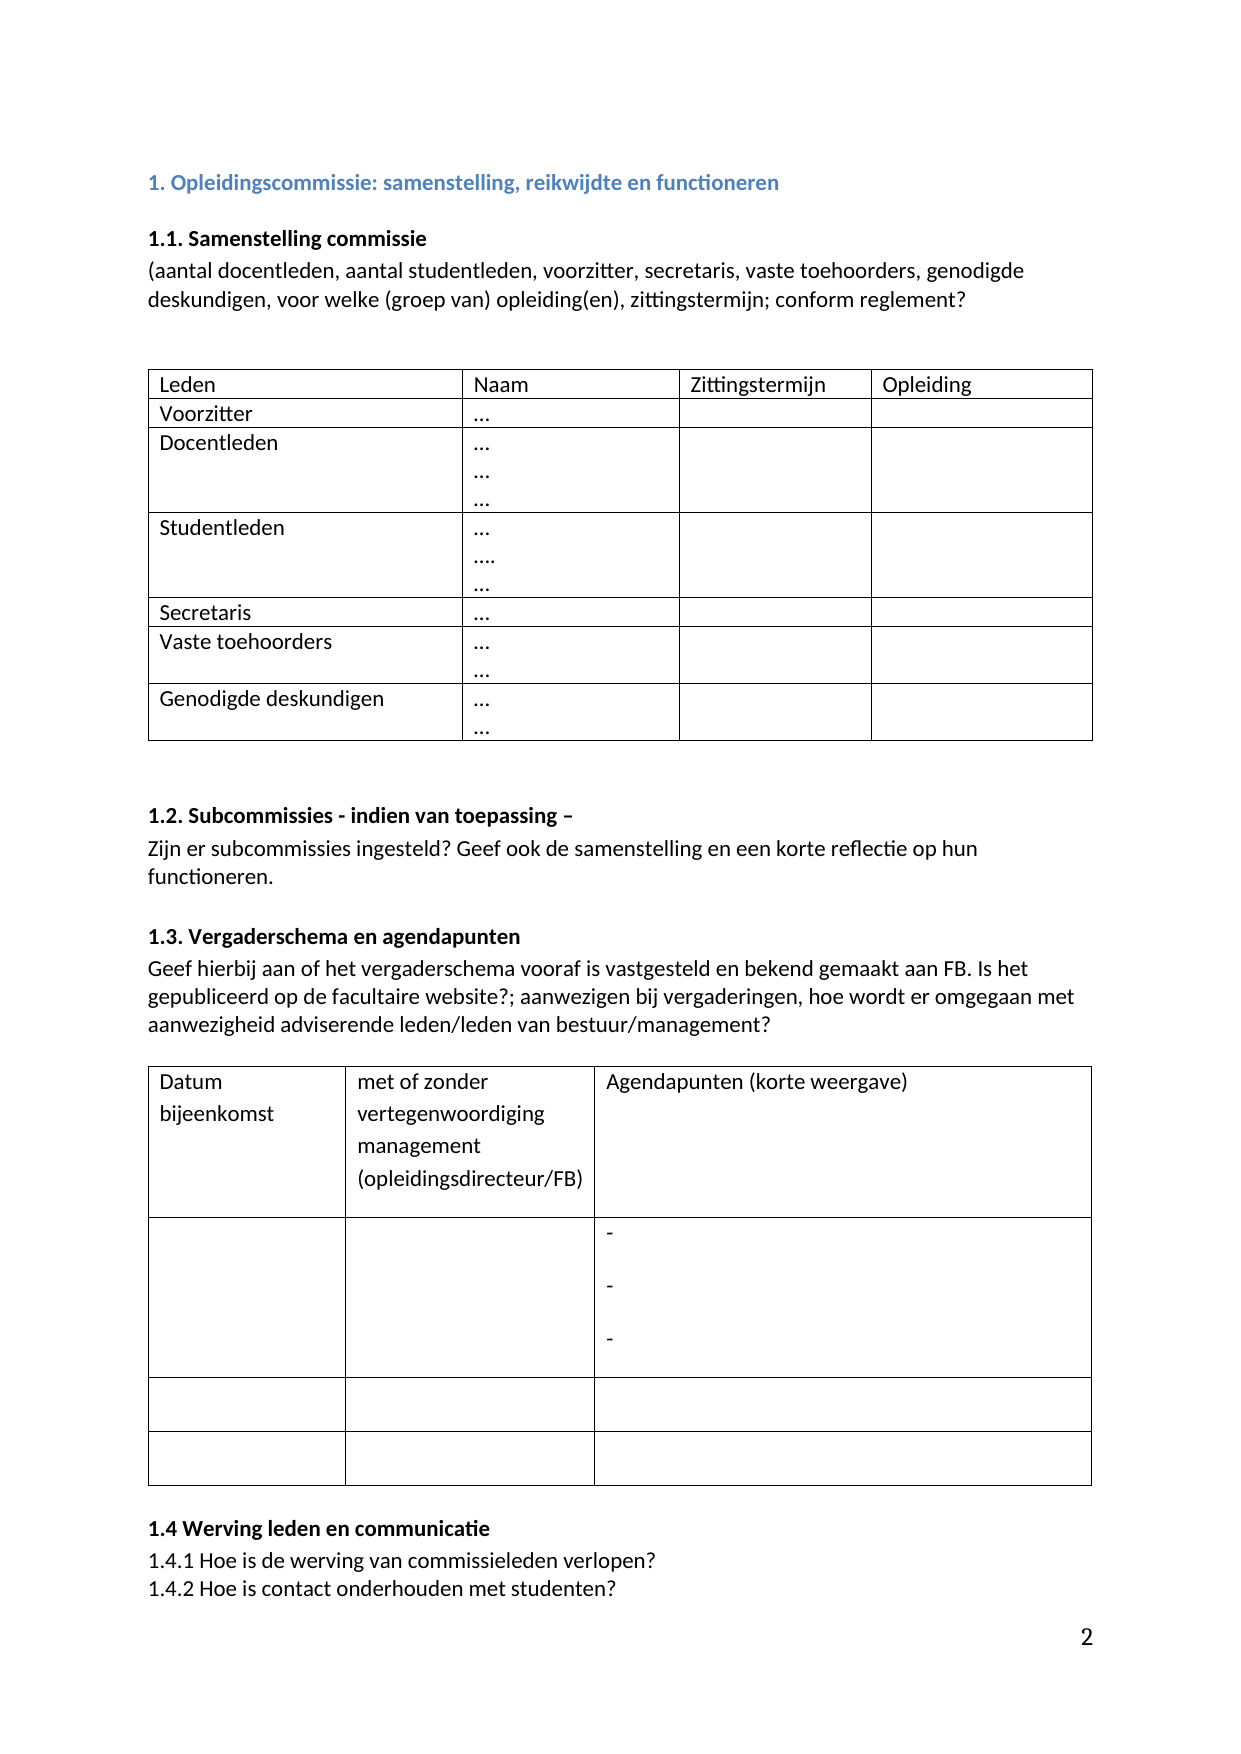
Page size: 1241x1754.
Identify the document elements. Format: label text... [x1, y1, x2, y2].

table_header Naam [463, 370, 679, 398]
table_cell [872, 513, 1092, 597]
table_cell … [463, 399, 679, 427]
table_cell [149, 1218, 345, 1377]
table_cell … …. … [463, 513, 679, 597]
table_cell [680, 598, 871, 626]
table_cell Voorzitter [149, 399, 462, 427]
table_cell … … … [463, 428, 679, 512]
table_cell [346, 1218, 594, 1377]
table_cell [872, 627, 1092, 683]
table_cell [680, 627, 871, 683]
table_cell [595, 1378, 1091, 1431]
table_cell … … [463, 684, 679, 740]
table_header met of zonder vertegenwoordiging management (opleidingsdirecteur/FB) [346, 1067, 594, 1217]
text 1.1. Samenstelling commissie [148, 224, 1093, 252]
table_header Datum bijeenkomst [149, 1067, 345, 1217]
table_cell [346, 1432, 594, 1485]
text 1.3. Vergaderschema en agendapunten [148, 922, 1093, 950]
table_header Agendapunten (korte weergave) [595, 1067, 1091, 1217]
text Zijn er subcommissies ingesteld? Geef ook de samenstelling en een korte reflectie op hun functioneren. [148, 834, 1093, 890]
table_cell [680, 513, 871, 597]
table_cell [149, 1432, 345, 1485]
table_cell [872, 598, 1092, 626]
table_cell [680, 399, 871, 427]
text Geef hierbij aan of het vergaderschema vooraf is vastgesteld en bekend gemaakt aan FB. Is het gepubliceerd op de facultaire website?; aanwezigen bij vergaderingen, hoe wordt er omgegaan met aanwezigheid adviserende leden/leden van bestuur/management? [148, 954, 1093, 1038]
table_cell [680, 428, 871, 512]
table_cell [346, 1378, 594, 1431]
table_cell Genodigde deskundigen [149, 684, 462, 740]
table_cell - - - [595, 1218, 1091, 1377]
table_cell [595, 1432, 1091, 1485]
table_cell … … [463, 627, 679, 683]
table_cell [680, 684, 871, 740]
subtitle 1. Opleidingscommissie: samenstelling, reikwijdte en functioneren [148, 168, 1093, 196]
text (aantal docentleden, aantal studentleden, voorzitter, secretaris, vaste toehoorders, genodigde deskundigen, voor welke (groep van) opleiding(en), zittingstermijn; conform reglement? [148, 257, 1093, 313]
table_cell [872, 399, 1092, 427]
table_header Leden [149, 370, 462, 398]
table_cell … [463, 598, 679, 626]
table_cell [149, 1378, 345, 1431]
text 1.4 Werving leden en communicatie [148, 1514, 1093, 1542]
table_cell Docentleden [149, 428, 462, 512]
table_header Zittingstermijn [680, 370, 871, 398]
table_cell Studentleden [149, 513, 462, 597]
table_header Opleiding [872, 370, 1092, 398]
text 1.4.1 Hoe is de werving van commissieleden verlopen? [148, 1546, 1093, 1574]
table_cell Secretaris [149, 598, 462, 626]
text 1.4.2 Hoe is contact onderhouden met studenten? [148, 1574, 1093, 1602]
table_cell Vaste toehoorders [149, 627, 462, 683]
table_cell [872, 428, 1092, 512]
table_cell [872, 684, 1092, 740]
text 1.2. Subcommissies - indien van toepassing – [148, 802, 1093, 829]
